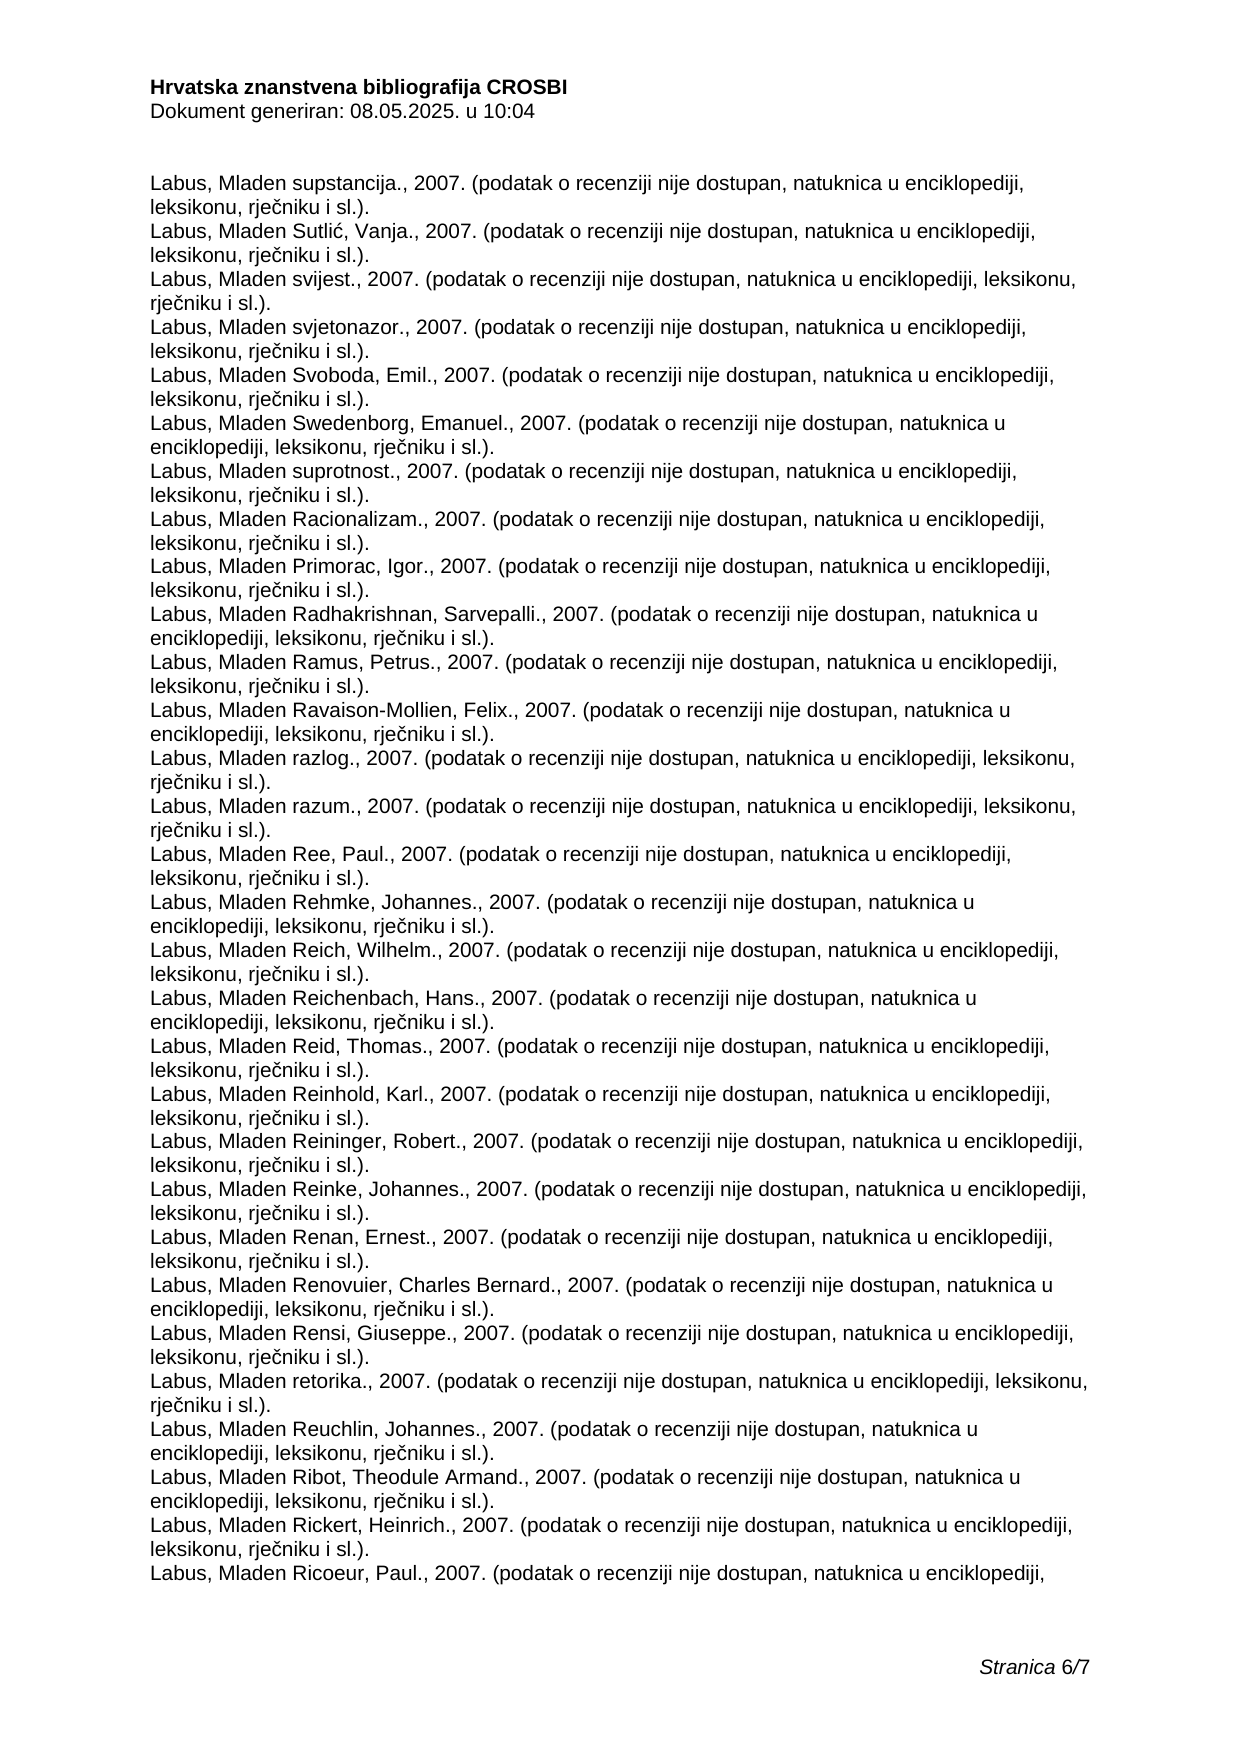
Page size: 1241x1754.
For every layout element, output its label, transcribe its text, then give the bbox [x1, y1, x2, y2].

text Labus, Mladen [150, 1321, 1090, 1369]
text Labus, Mladen [150, 411, 1090, 458]
text Labus, Mladen [150, 602, 1090, 650]
text Labus, Mladen [150, 746, 1090, 794]
text Labus, Mladen [150, 458, 1090, 506]
text Labus, Mladen [150, 1513, 1090, 1561]
text Labus, Mladen [150, 219, 1090, 267]
text Labus, Mladen [150, 554, 1090, 602]
text Labus, Mladen [150, 794, 1090, 842]
text Labus, Mladen [150, 1465, 1090, 1513]
text Labus, Mladen [150, 506, 1090, 554]
text Labus, Mladen [150, 1561, 1090, 1584]
text Labus, Mladen [150, 698, 1090, 746]
text Labus, Mladen [150, 1369, 1090, 1417]
text Labus, Mladen [150, 1081, 1090, 1129]
text Labus, Mladen [150, 171, 1090, 219]
text Labus, Mladen [150, 315, 1090, 363]
text Labus, Mladen [150, 986, 1090, 1033]
text Labus, Mladen [150, 1177, 1090, 1225]
text Labus, Mladen [150, 650, 1090, 698]
text Labus, Mladen [150, 1273, 1090, 1321]
text Labus, Mladen [150, 1129, 1090, 1177]
text Labus, Mladen [150, 890, 1090, 938]
text Labus, Mladen [150, 1225, 1090, 1273]
text Labus, Mladen [150, 1417, 1090, 1465]
text Labus, Mladen [150, 1033, 1090, 1081]
text Labus, Mladen [150, 842, 1090, 890]
text Labus, Mladen [150, 363, 1090, 411]
text Labus, Mladen [150, 267, 1090, 315]
text Labus, Mladen [150, 938, 1090, 986]
